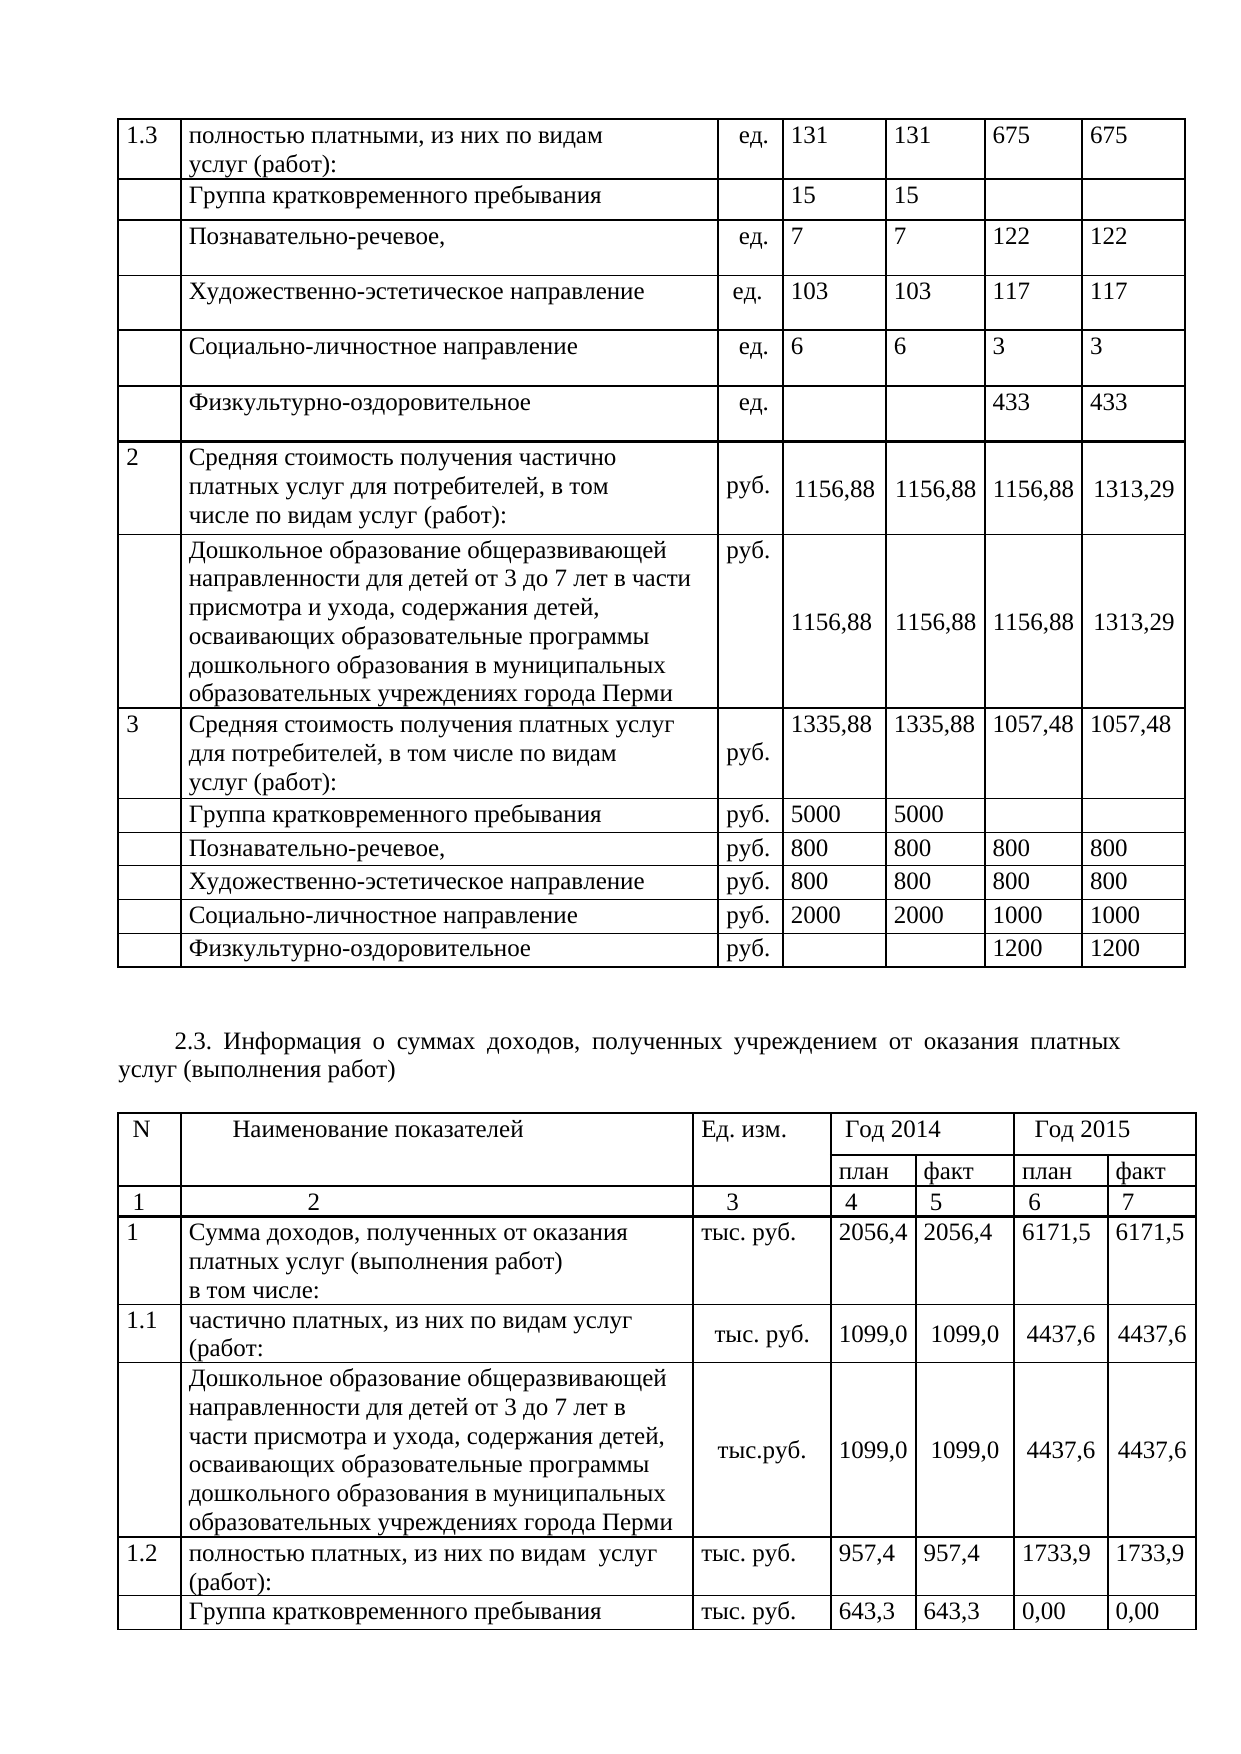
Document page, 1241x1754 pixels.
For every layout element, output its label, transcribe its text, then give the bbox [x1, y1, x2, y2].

table_cell [887, 387, 984, 440]
table_cell Социально-личностное направление [182, 331, 717, 385]
table_cell 6171,5 [1109, 1218, 1195, 1304]
table_cell 1313,29 [1083, 443, 1184, 534]
table_cell [119, 276, 180, 329]
table_cell 800 [1083, 866, 1184, 899]
table_cell 6 [784, 331, 885, 385]
table_cell 675 [986, 120, 1081, 178]
table_cell 433 [986, 387, 1081, 440]
table_cell 5 [917, 1187, 1013, 1215]
table_cell [119, 331, 180, 385]
table_cell Дошкольное образование общеразвивающей направленности для детей от 3 до 7 лет в части присмотра и ухода, содержания детей, осваивающих образовательные программы дошкольного образования в муниципальных образовательных учреждениях города Перми [182, 535, 717, 707]
table_cell 2000 [887, 900, 984, 932]
table_cell 3 [986, 331, 1081, 385]
table_cell [1083, 180, 1184, 219]
table_cell 1156,88 [887, 443, 984, 534]
table_cell 1057,48 [1083, 709, 1184, 798]
table_cell 433 [1083, 387, 1184, 440]
table_cell тыс.руб. [694, 1363, 830, 1536]
table_cell 2 [119, 443, 180, 534]
table_cell 122 [986, 221, 1081, 275]
table_cell 3 [119, 709, 180, 798]
table_cell 1000 [1083, 900, 1184, 932]
table_cell 117 [1083, 276, 1184, 329]
table_cell 800 [784, 833, 885, 865]
table_cell [887, 934, 984, 966]
table_cell 1.3 [119, 120, 180, 178]
table_cell 1733,9 [1015, 1538, 1107, 1595]
table_cell [119, 866, 180, 899]
table_cell 15 [887, 180, 984, 219]
table_cell 6171,5 [1015, 1218, 1107, 1304]
table_cell 4437,6 [1109, 1363, 1195, 1536]
table_cell ед. [719, 120, 782, 178]
table_cell факт [917, 1156, 1013, 1184]
table_header Ед. изм. [694, 1114, 830, 1184]
table_cell [119, 934, 180, 966]
table_cell 2000 [784, 900, 885, 932]
table_cell 643,3 [832, 1596, 915, 1629]
table_cell частично платных, из них по видам услуг (работ: [182, 1305, 692, 1362]
table_cell [119, 387, 180, 440]
table_cell ед. [719, 221, 782, 275]
table_cell 1156,88 [887, 535, 984, 707]
table_cell 122 [1083, 221, 1184, 275]
table_header Наименование показателей [182, 1114, 692, 1184]
table_cell 6 [1015, 1187, 1107, 1215]
table_cell 1 [119, 1187, 180, 1215]
table_cell 15 [784, 180, 885, 219]
table_cell руб. [719, 799, 782, 832]
table_cell полностью платных, из них по видам услуг (работ): [182, 1538, 692, 1595]
table_cell 2 [182, 1187, 692, 1215]
table_cell полностью платными, из них по видам услуг (работ): [182, 120, 717, 178]
table_cell 131 [887, 120, 984, 178]
table_cell 1 [119, 1218, 180, 1304]
table_cell [986, 799, 1081, 832]
table_cell 1156,88 [784, 535, 885, 707]
table_cell 1733,9 [1109, 1538, 1195, 1595]
table_cell 4 [832, 1187, 915, 1215]
table_cell [119, 1596, 180, 1629]
table_cell [784, 387, 885, 440]
table_header Год 2015 [1015, 1114, 1195, 1154]
table_cell 1313,29 [1083, 535, 1184, 707]
table_cell 800 [887, 866, 984, 899]
table_cell [119, 1363, 180, 1536]
table_cell тыс. руб. [694, 1305, 830, 1362]
table_cell план [832, 1156, 915, 1184]
table_cell 0,00 [1109, 1596, 1195, 1629]
table_cell 1.1 [119, 1305, 180, 1362]
table_cell 5000 [784, 799, 885, 832]
table_cell тыс. руб. [694, 1538, 830, 1595]
table_cell ед. [719, 331, 782, 385]
table_cell Физкультурно-оздоровительное [182, 387, 717, 440]
table_cell 1156,88 [784, 443, 885, 534]
table_cell 675 [1083, 120, 1184, 178]
table_cell [119, 180, 180, 219]
table_cell 2056,4 [832, 1218, 915, 1304]
table_cell 1335,88 [887, 709, 984, 798]
table_cell Познавательно-речевое, [182, 221, 717, 275]
table_cell Художественно-эстетическое направление [182, 866, 717, 899]
table_cell [119, 900, 180, 932]
table_cell 800 [887, 833, 984, 865]
table_cell ед. [719, 276, 782, 329]
table_cell 131 [784, 120, 885, 178]
table_cell [119, 799, 180, 832]
table_cell 1099,0 [832, 1363, 915, 1536]
table_cell [784, 934, 885, 966]
table_cell 1156,88 [986, 535, 1081, 707]
table_cell тыс. руб. [694, 1218, 830, 1304]
table_cell 1099,0 [917, 1363, 1013, 1536]
table_cell 3 [1083, 331, 1184, 385]
table_cell 1000 [986, 900, 1081, 932]
table_cell Физкультурно-оздоровительное [182, 934, 717, 966]
table_cell тыс. руб. [694, 1596, 830, 1629]
table_cell 0,00 [1015, 1596, 1107, 1629]
table_cell 1200 [986, 934, 1081, 966]
table_cell Сумма доходов, полученных от оказания платных услуг (выполнения работ) в том числе: [182, 1218, 692, 1304]
table_header Год 2014 [832, 1114, 1013, 1154]
table_cell руб. [719, 900, 782, 932]
table_cell 800 [986, 866, 1081, 899]
table_cell Дошкольное образование общеразвивающей направленности для детей от 3 до 7 лет в части присмотра и ухода, содержания детей, осваивающих образовательные программы дошкольного образования в муниципальных образовательных учреждениях города Перми [182, 1363, 692, 1536]
table_cell 3 [694, 1187, 830, 1215]
table_cell Средняя стоимость получения платных услуг для потребителей, в том числе по видам услуг (работ): [182, 709, 717, 798]
table_cell 5000 [887, 799, 984, 832]
table_cell 7 [887, 221, 984, 275]
table_cell 1057,48 [986, 709, 1081, 798]
table_cell [119, 535, 180, 707]
table_cell факт [1109, 1156, 1195, 1184]
table_cell Социально-личностное направление [182, 900, 717, 932]
table_cell руб. [719, 443, 782, 534]
table_cell 957,4 [917, 1538, 1013, 1595]
table_cell 1156,88 [986, 443, 1081, 534]
table_cell руб. [719, 535, 782, 707]
table_cell 7 [1109, 1187, 1195, 1215]
table_cell 800 [1083, 833, 1184, 865]
table_cell 1335,88 [784, 709, 885, 798]
table_header N [119, 1114, 180, 1184]
table_cell 1.2 [119, 1538, 180, 1595]
table_cell 7 [784, 221, 885, 275]
table_cell 117 [986, 276, 1081, 329]
table_cell Группа кратковременного пребывания [182, 180, 717, 219]
table_cell руб. [719, 709, 782, 798]
table_cell 103 [887, 276, 984, 329]
table_cell 800 [986, 833, 1081, 865]
table_cell 4437,6 [1015, 1363, 1107, 1536]
text 2.3. Информация о суммах доходов, полученных учреждением от оказания платных услуг (выполнения работ) [118, 1026, 1122, 1083]
table_cell руб. [719, 833, 782, 865]
table_cell 4437,6 [1109, 1305, 1195, 1362]
table_cell Группа кратковременного пребывания [182, 799, 717, 832]
table_cell план [1015, 1156, 1107, 1184]
table_cell 957,4 [832, 1538, 915, 1595]
table_cell 1099,0 [832, 1305, 915, 1362]
table_cell 2056,4 [917, 1218, 1013, 1304]
table_cell [119, 833, 180, 865]
table_cell руб. [719, 866, 782, 899]
table_cell 800 [784, 866, 885, 899]
table_cell 643,3 [917, 1596, 1013, 1629]
table_cell 103 [784, 276, 885, 329]
table_cell ед. [719, 387, 782, 440]
table_cell [986, 180, 1081, 219]
table_cell Познавательно-речевое, [182, 833, 717, 865]
table_cell руб. [719, 934, 782, 966]
table_cell Средняя стоимость получения частично платных услуг для потребителей, в том числе по видам услуг (работ): [182, 443, 717, 534]
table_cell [182, 1596, 692, 1629]
table_cell 4437,6 [1015, 1305, 1107, 1362]
table_cell 1099,0 [917, 1305, 1013, 1362]
table_cell [1083, 799, 1184, 832]
table_cell Художественно-эстетическое направление [182, 276, 717, 329]
table_cell 6 [887, 331, 984, 385]
table_cell [719, 180, 782, 219]
table_cell [119, 221, 180, 275]
table_cell 1200 [1083, 934, 1184, 966]
